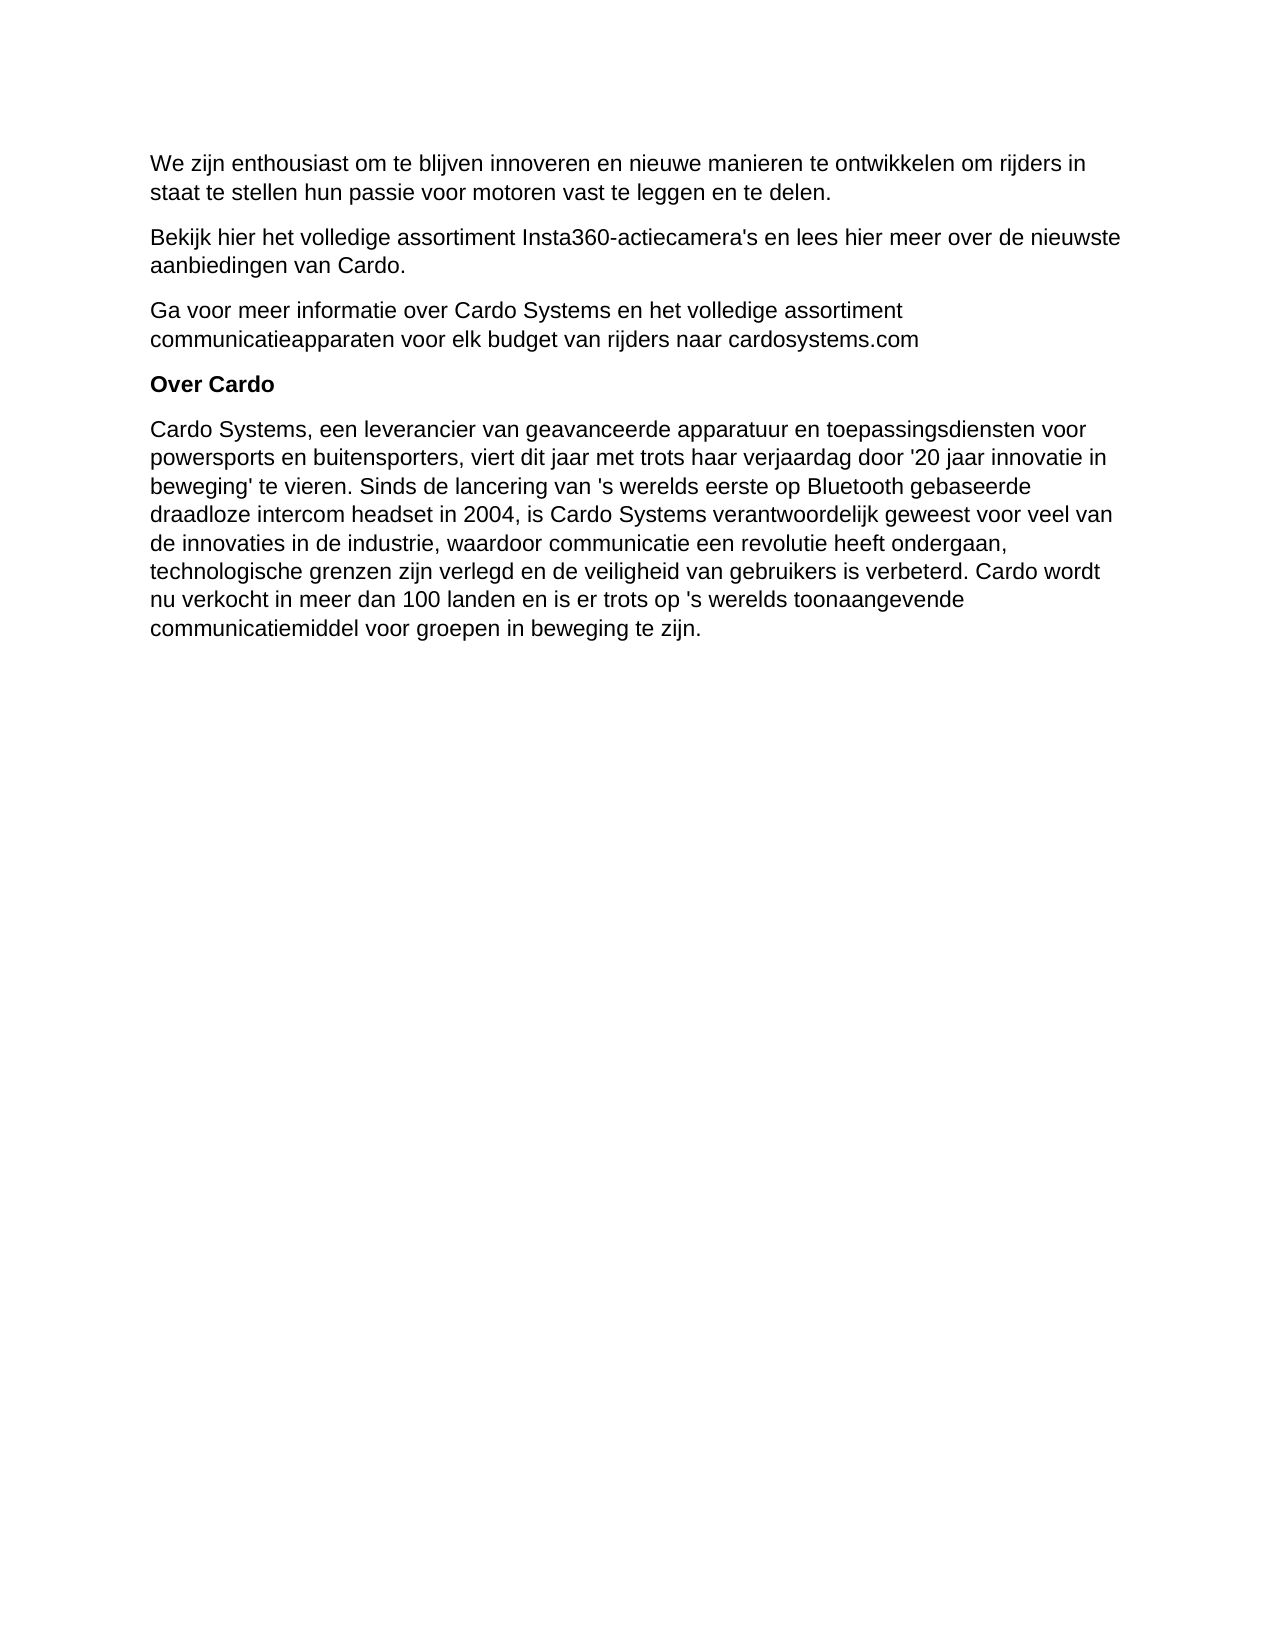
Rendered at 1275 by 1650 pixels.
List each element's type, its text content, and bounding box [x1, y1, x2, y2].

text Cardo Systems, een leverancier van geavanceerde apparatuur en toepassingsdiensten voor powersports en buitensporters, viert dit jaar met trots haar verjaardag door '20 jaar innovatie in beweging' te vieren. Sinds de lancering van 's werelds eerste op Bluetooth gebaseerde draadloze intercom headset in 2004, is Cardo Systems verantwoordelijk geweest voor veel van de innovaties in de industrie, waardoor communicatie een revolutie heeft ondergaan, technologische grenzen zijn verlegd en de veiligheid van gebruikers is verbeterd. Cardo wordt nu verkocht in meer dan 100 landen en is er trots op 's werelds toonaangevende communicatiemiddel voor groepen in beweging te zijn. [150, 416, 1125, 641]
text Over Cardo [150, 371, 1125, 397]
text We zijn enthousiast om te blijven innoveren en nieuwe manieren te ontwikkelen om rijders in staat te stellen hun passie voor motoren vast te leggen en te delen. [150, 150, 1125, 205]
text Bekijk hier het volledige assortiment Insta360-actiecamera's en lees hier meer over de nieuwste aanbiedingen van Cardo. [150, 223, 1125, 278]
text Ga voor meer informatie over Cardo Systems en het volledige assortiment communicatieapparaten voor elk budget van rijders naar cardosystems.com [150, 297, 1125, 352]
